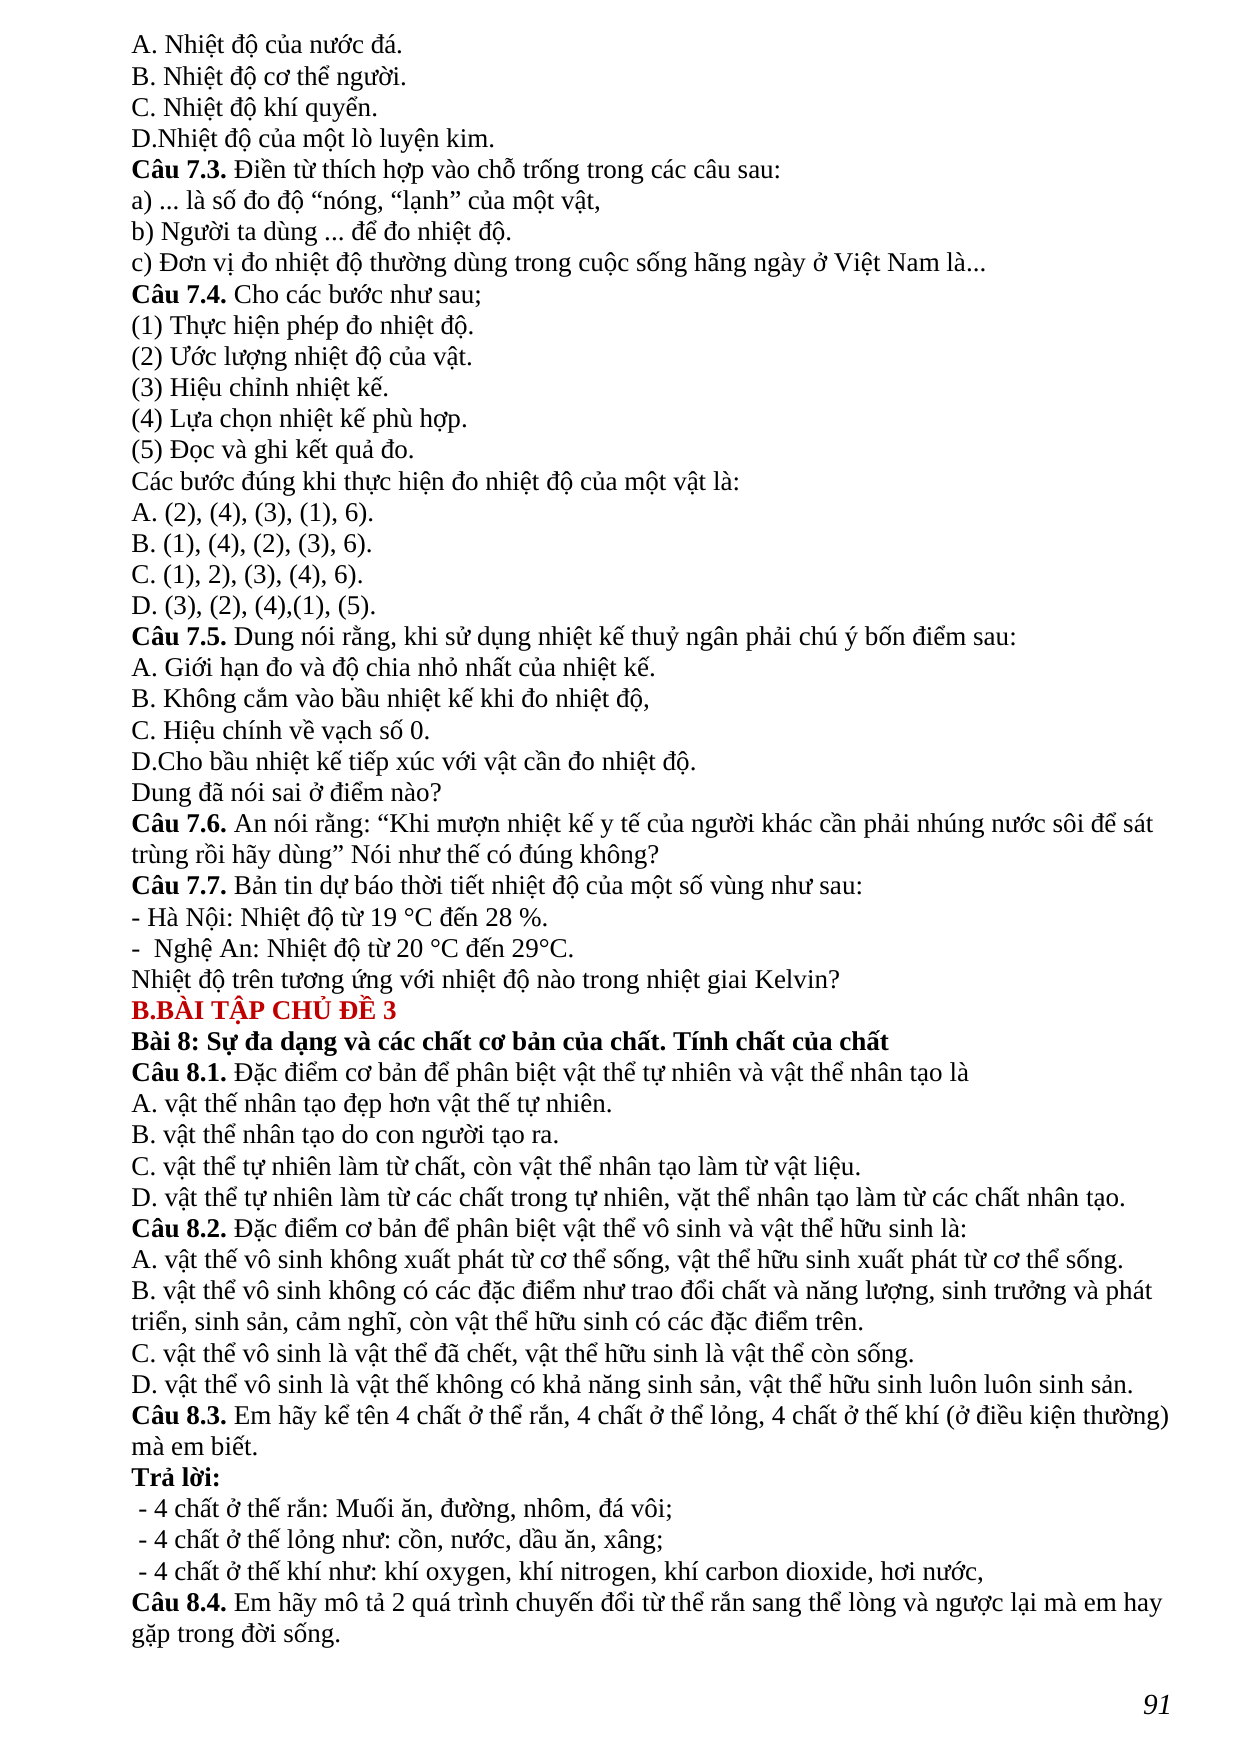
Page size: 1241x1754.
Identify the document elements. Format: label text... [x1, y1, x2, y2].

text A. (2), (4), (3), (1), 6). [131, 496, 1172, 527]
text B. vật thể nhân tạo do con người tạo ra. [131, 1119, 1172, 1150]
text Nhiệt độ trên tương ứng với nhiệt độ nào trong nhiệt giai Kelvin? [131, 963, 1172, 994]
text B. Không cắm vào bầu nhiệt kế khi đo nhiệt độ, [131, 683, 1172, 714]
text C. Hiệu chính về vạch số 0. [131, 714, 1172, 745]
text Các bước đúng khi thực hiện đo nhiệt độ của một vật là: [131, 464, 1172, 496]
subtitle Bài 8: Sự đa dạng và các chất cơ bản của chất. Tính chất của chất [131, 1025, 1172, 1056]
text D. vật thể vô sinh là vật thế không có khả năng sinh sản, vật thể hữu sinh luôn luôn sinh sản. [131, 1368, 1172, 1399]
text - 4 chất ở thế rắn: Muối ăn, đường, nhôm, đá vôi; [131, 1492, 1172, 1523]
text Câu 7.6. An nói rằng: “Khi mượn nhiệt kế y tế của người khác cần phải nhúng nước sôi để sát trùng rồi hãy dùng” Nói như thế có đúng không? [131, 807, 1172, 869]
text D. (3), (2), (4),(1), (5). [131, 589, 1172, 620]
text Câu 7.5. Dung nói rằng, khi sử dụng nhiệt kế thuỷ ngân phải chú ý bốn điểm sau: [131, 620, 1172, 651]
text Trả lời: [131, 1461, 1172, 1492]
text D. vật thể tự nhiên làm từ các chất trong tự nhiên, vặt thể nhân tạo làm từ các chất nhân tạo. [131, 1181, 1172, 1212]
text (5) Đọc và ghi kết quả đo. [131, 433, 1172, 464]
text B. vật thể vô sinh không có các đặc điểm như trao đổi chất và năng lượng, sinh trưởng và phát triển, sinh sản, cảm nghĩ, còn vật thể hữu sinh có các đặc điểm trên. [131, 1274, 1172, 1337]
text a) ... là số đo độ “nóng, “lạnh” của một vật, [131, 184, 1172, 215]
text C. (1), 2), (3), (4), 6). [131, 558, 1172, 589]
text (4) Lựa chọn nhiệt kế phù hợp. [131, 402, 1172, 433]
text Câu 8.3. Em hãy kể tên 4 chất ở thể rắn, 4 chất ở thể lỏng, 4 chất ở thế khí (ở điều kiện thường) mà em biết. [131, 1399, 1172, 1461]
text (3) Hiệu chỉnh nhiệt kế. [131, 371, 1172, 402]
text c) Đơn vị đo nhiệt độ thường dùng trong cuộc sống hãng ngày ở Việt Nam là... [131, 247, 1172, 278]
text - 4 chất ở thế khí như: khí oxygen, khí nitrogen, khí carbon dioxide, hơi nước, [131, 1555, 1172, 1586]
text D.Nhiệt độ của một lò luyện kim. [131, 122, 1172, 153]
text Câu 8.4. Em hãy mô tả 2 quá trình chuyến đổi từ thể rắn sang thể lòng và ngược lại mà em hay gặp trong đời sống. [131, 1586, 1172, 1648]
text Câu 7.4. Cho các bước như sau; [131, 278, 1172, 309]
text - Nghệ An: Nhiệt độ từ 20 °C đến 29°C. [131, 932, 1172, 963]
text D.Cho bầu nhiệt kế tiếp xúc với vật cần đo nhiệt độ. [131, 745, 1172, 776]
text Câu 8.2. Đặc điểm cơ bản để phân biệt vật thể vô sinh và vật thể hữu sinh là: [131, 1212, 1172, 1243]
text (1) Thực hiện phép đo nhiệt độ. [131, 309, 1172, 340]
text C. vật thể vô sinh là vật thể đã chết, vật thể hữu sinh là vật thể còn sống. [131, 1337, 1172, 1368]
text (2) Ước lượng nhiệt độ của vật. [131, 340, 1172, 371]
text B. Nhiệt độ cơ thể người. [131, 60, 1172, 91]
text Câu 8.1. Đặc điểm cơ bản để phân biệt vật thể tự nhiên và vật thể nhân tạo là [131, 1056, 1172, 1087]
text b) Người ta dùng ... để đo nhiệt độ. [131, 215, 1172, 247]
text Câu 7.7. Bản tin dự báo thời tiết nhiệt độ của một số vùng như sau: [131, 869, 1172, 901]
text - Hà Nội: Nhiệt độ từ 19 °C đến 28 %. [131, 901, 1172, 932]
text A. vật thế vô sinh không xuất phát từ cơ thể sống, vật thể hữu sinh xuất phát từ cơ thể sống. [131, 1243, 1172, 1274]
text C. vật thể tự nhiên làm từ chất, còn vật thể nhân tạo làm từ vật liệu. [131, 1150, 1172, 1181]
text B. (1), (4), (2), (3), 6). [131, 527, 1172, 558]
text Dung đã nói sai ở điểm nào? [131, 776, 1172, 807]
text Câu 7.3. Điền từ thích hợp vào chỗ trống trong các câu sau: [131, 153, 1172, 184]
text A. vật thế nhân tạo đẹp hơn vật thế tự nhiên. [131, 1087, 1172, 1119]
text C. Nhiệt độ khí quyển. [131, 91, 1172, 122]
text A. Giới hạn đo và độ chia nhỏ nhất của nhiệt kế. [131, 651, 1172, 683]
list B.BÀI TẬP CHỦ ĐỀ 3 [131, 994, 1172, 1025]
text A. Nhiệt độ của nước đá. [131, 28, 1172, 60]
text - 4 chất ở thế lỏng như: cồn, nước, dầu ăn, xâng; [131, 1523, 1172, 1555]
